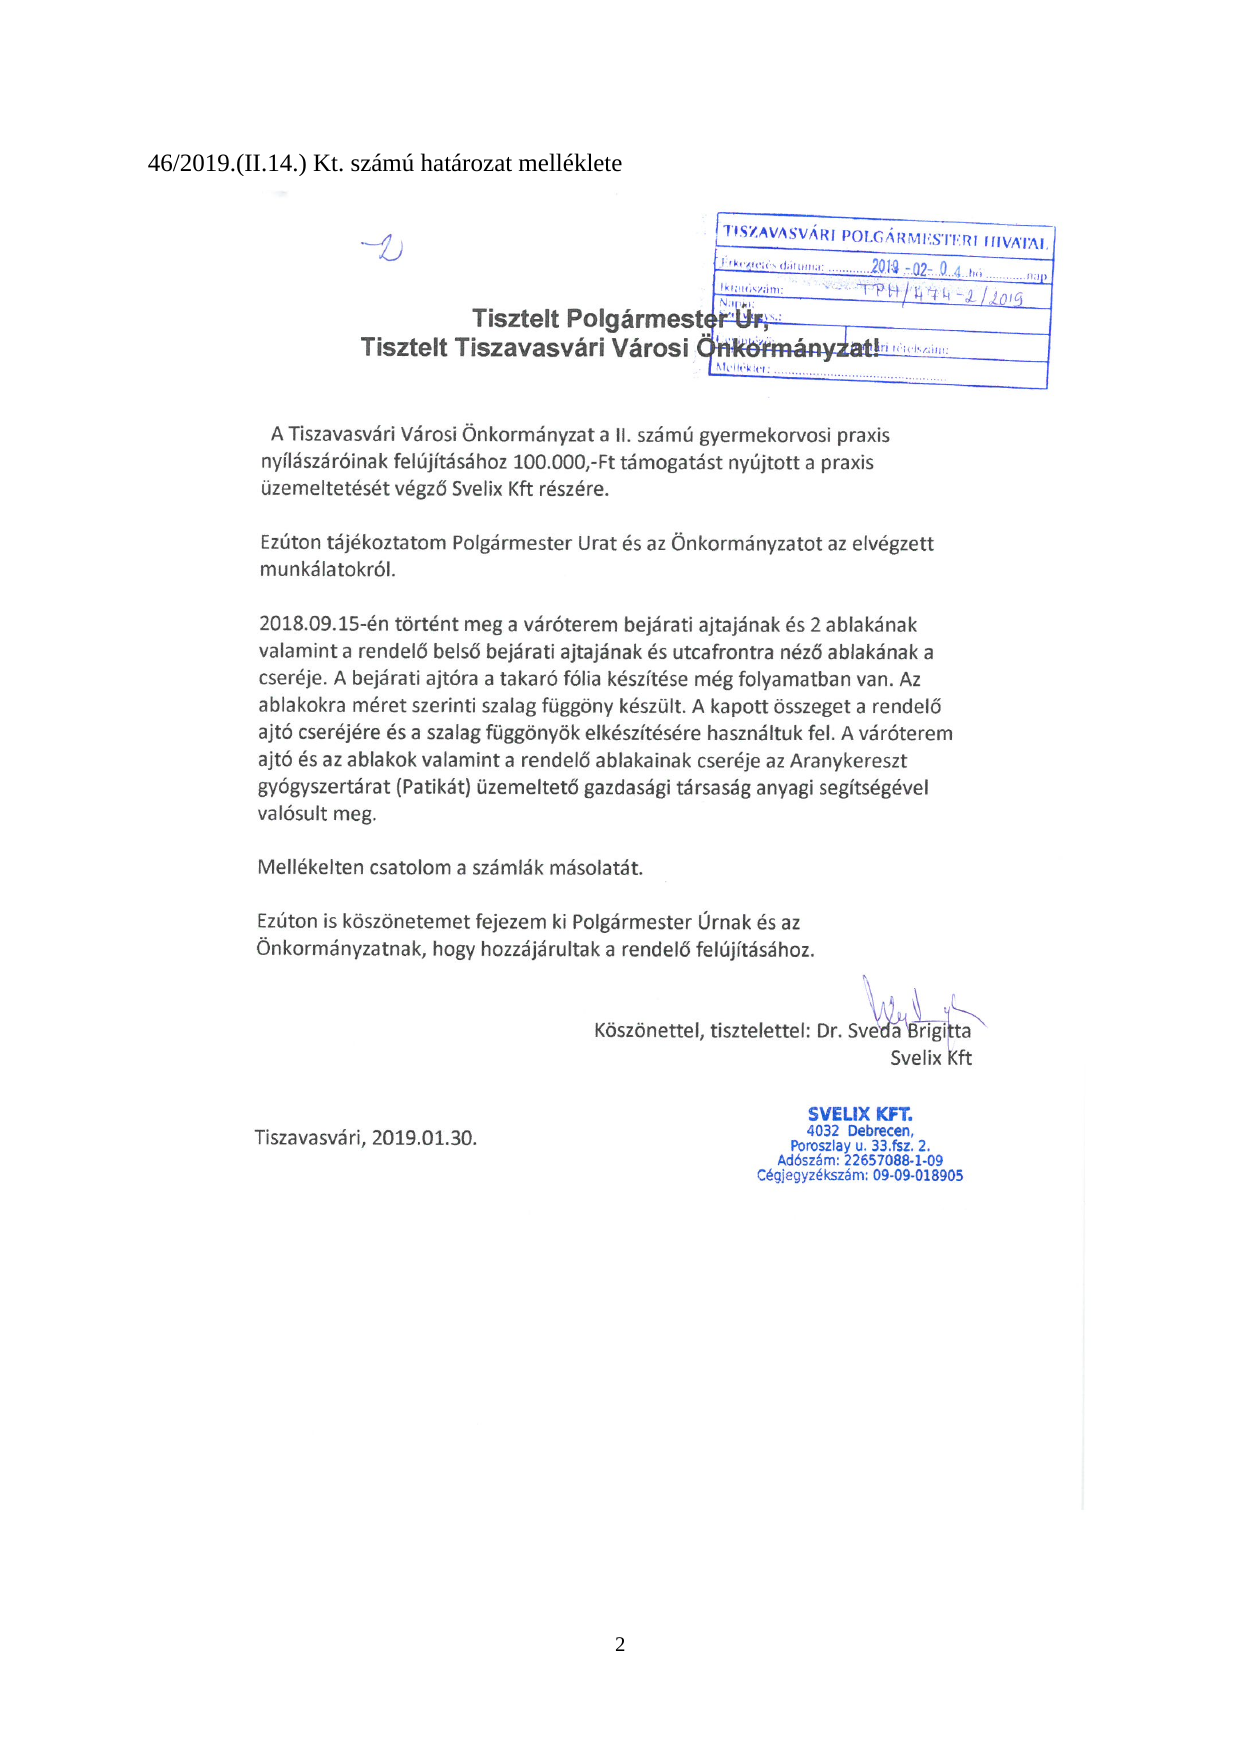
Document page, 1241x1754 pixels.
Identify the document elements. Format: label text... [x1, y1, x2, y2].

text 46/2019.(II.14.) Kt. számú határozat melléklete [148, 148, 1093, 176]
picture [147, 176, 1093, 1513]
